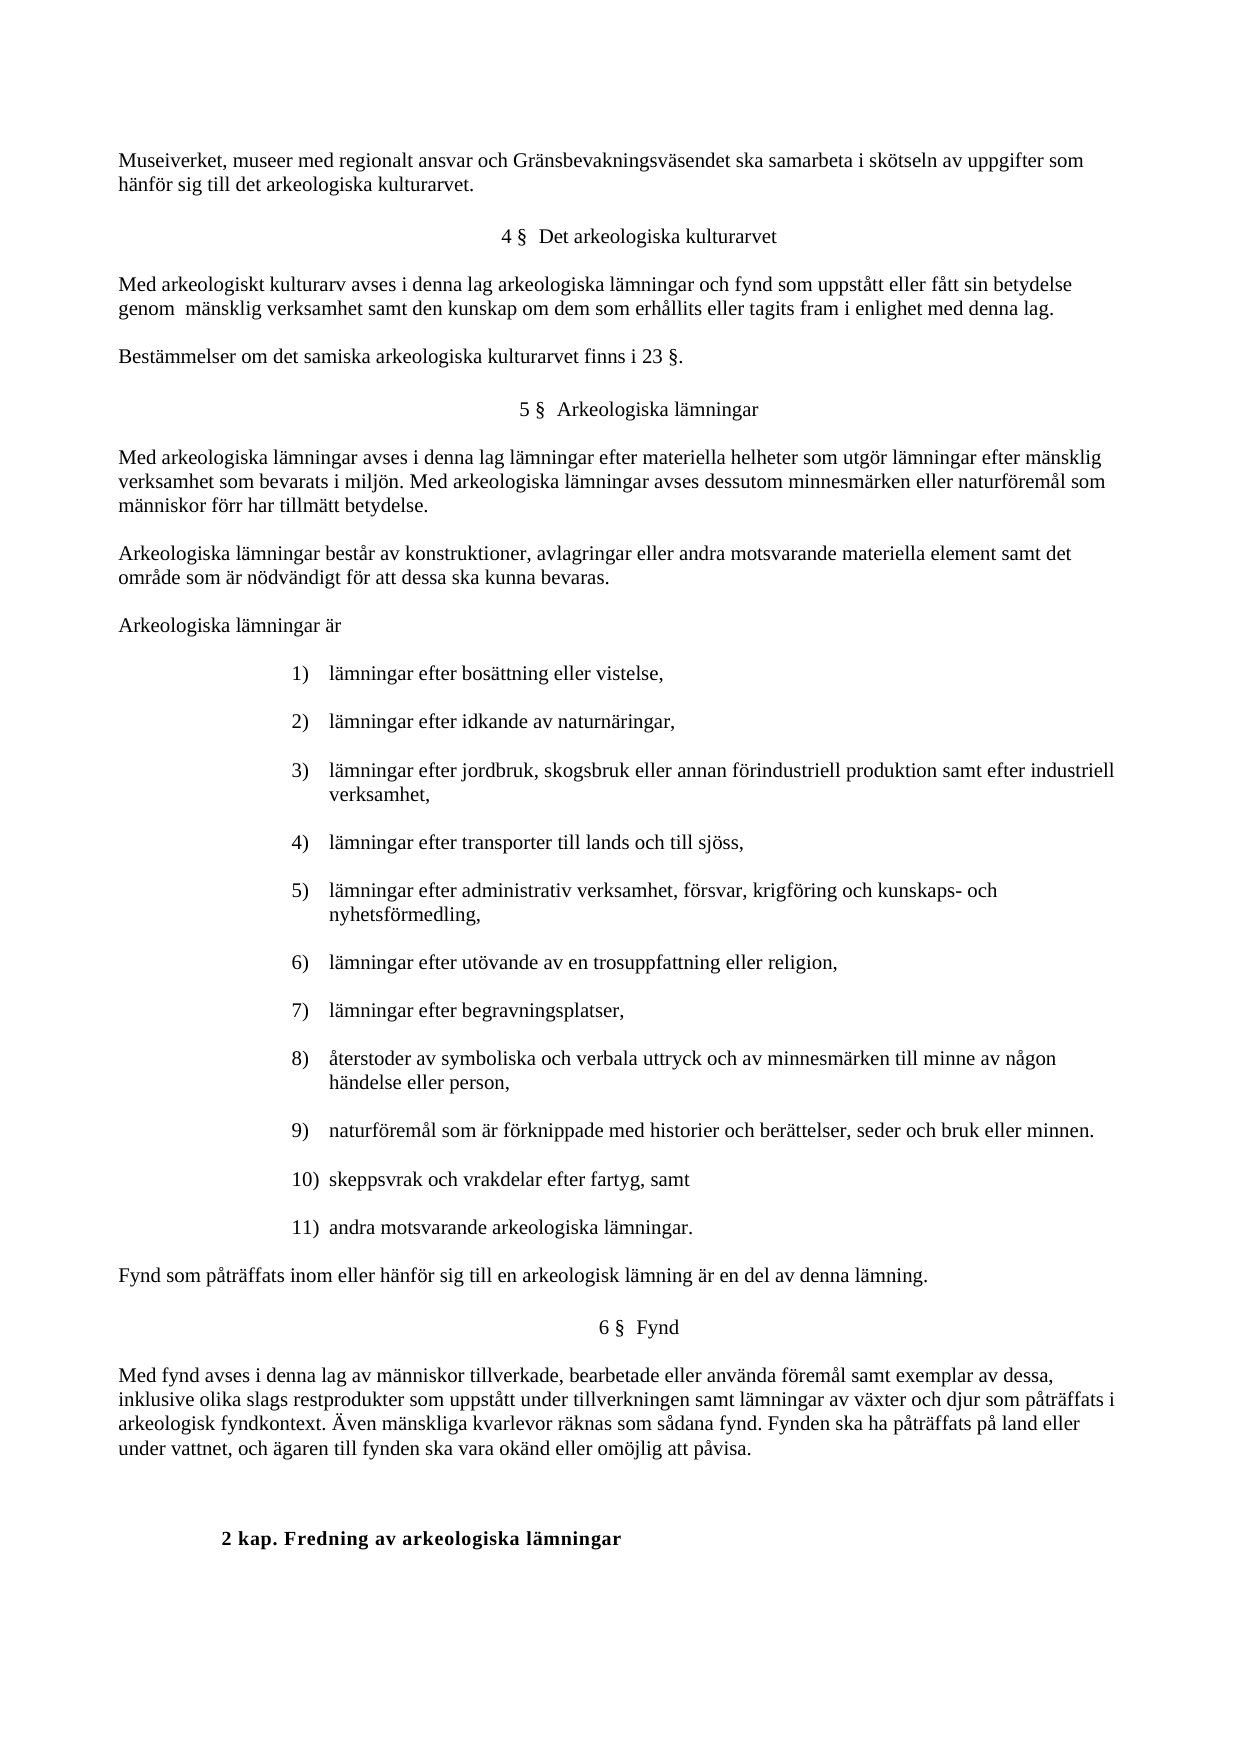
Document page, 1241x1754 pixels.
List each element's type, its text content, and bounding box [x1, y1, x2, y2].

text Med arkeologiskt kulturarv avses i denna lag arkeologiska lämningar och fynd som uppstått eller fått sin betydelse genom mänsklig verksamhet samt den kunskap om dem som erhållits eller tagits fram i enlighet med denna lag. [118, 272, 1122, 320]
text Arkeologiska lämningar består av konstruktioner, avlagringar eller andra motsvarande materiella element samt det område som är nödvändigt för att dessa ska kunna bevaras. [118, 541, 1122, 589]
text Arkeologiska lämningar är [118, 613, 1122, 637]
text Bestämmelser om det samiska arkeologiska kulturarvet finns i 23 §. [118, 344, 1122, 368]
list lämningar efter idkande av naturnäringar, [291, 709, 1122, 733]
subtitle Det arkeologiska kulturarvet [156, 224, 1122, 248]
list skeppsvrak och vrakdelar efter fartyg, samt [291, 1167, 1122, 1191]
list lämningar efter begravningsplatser, [291, 998, 1122, 1022]
text Med fynd avses i denna lag av människor tillverkade, bearbetade eller använda föremål samt exemplar av dessa, inklusive olika slags restprodukter som uppstått under tillverkningen samt lämningar av växter och djur som påträffats i arkeologisk fyndkontext. Även mänskliga kvarlevor räknas som sådana fynd. Fynden ska ha påträffats på land eller under vattnet, och ägaren till fynden ska vara okänd eller omöjlig att påvisa. [118, 1363, 1122, 1459]
text Med arkeologiska lämningar avses i denna lag lämningar efter materiella helheter som utgör lämningar efter mänsklig verksamhet som bevarats i miljön. Med arkeologiska lämningar avses dessutom minnesmärken eller naturföremål som människor förr har tillmätt betydelse. [118, 445, 1122, 517]
list lämningar efter utövande av en trosuppfattning eller religion, [291, 950, 1122, 974]
subtitle 2 kap. Fredning av arkeologiska lämningar [221, 1526, 1122, 1566]
list naturföremål som är förknippade med historier och berättelser, seder och bruk eller minnen. [291, 1118, 1122, 1142]
list återstoder av symboliska och verbala uttryck och av minnesmärken till minne av någon händelse eller person, [291, 1046, 1122, 1094]
subtitle Fynd [156, 1315, 1122, 1339]
subtitle Arkeologiska lämningar [156, 397, 1122, 421]
list lämningar efter transporter till lands och till sjöss, [291, 830, 1122, 854]
list lämningar efter jordbruk, skogsbruk eller annan förindustriell produktion samt efter industriell verksamhet, [291, 757, 1122, 806]
list lämningar efter administrativ verksamhet, försvar, krigföring och kunskaps- och nyhetsförmedling, [291, 878, 1122, 926]
text Fynd som påträffats inom eller hänför sig till en arkeologisk lämning är en del av denna lämning. [118, 1263, 1122, 1287]
list lämningar efter bosättning eller vistelse, [291, 661, 1122, 685]
list andra motsvarande arkeologiska lämningar. [291, 1215, 1122, 1239]
text Museiverket, museer med regionalt ansvar och Gränsbevakningsväsendet ska samarbeta i skötseln av uppgifter som hänför sig till det arkeologiska kulturarvet. [118, 148, 1122, 196]
